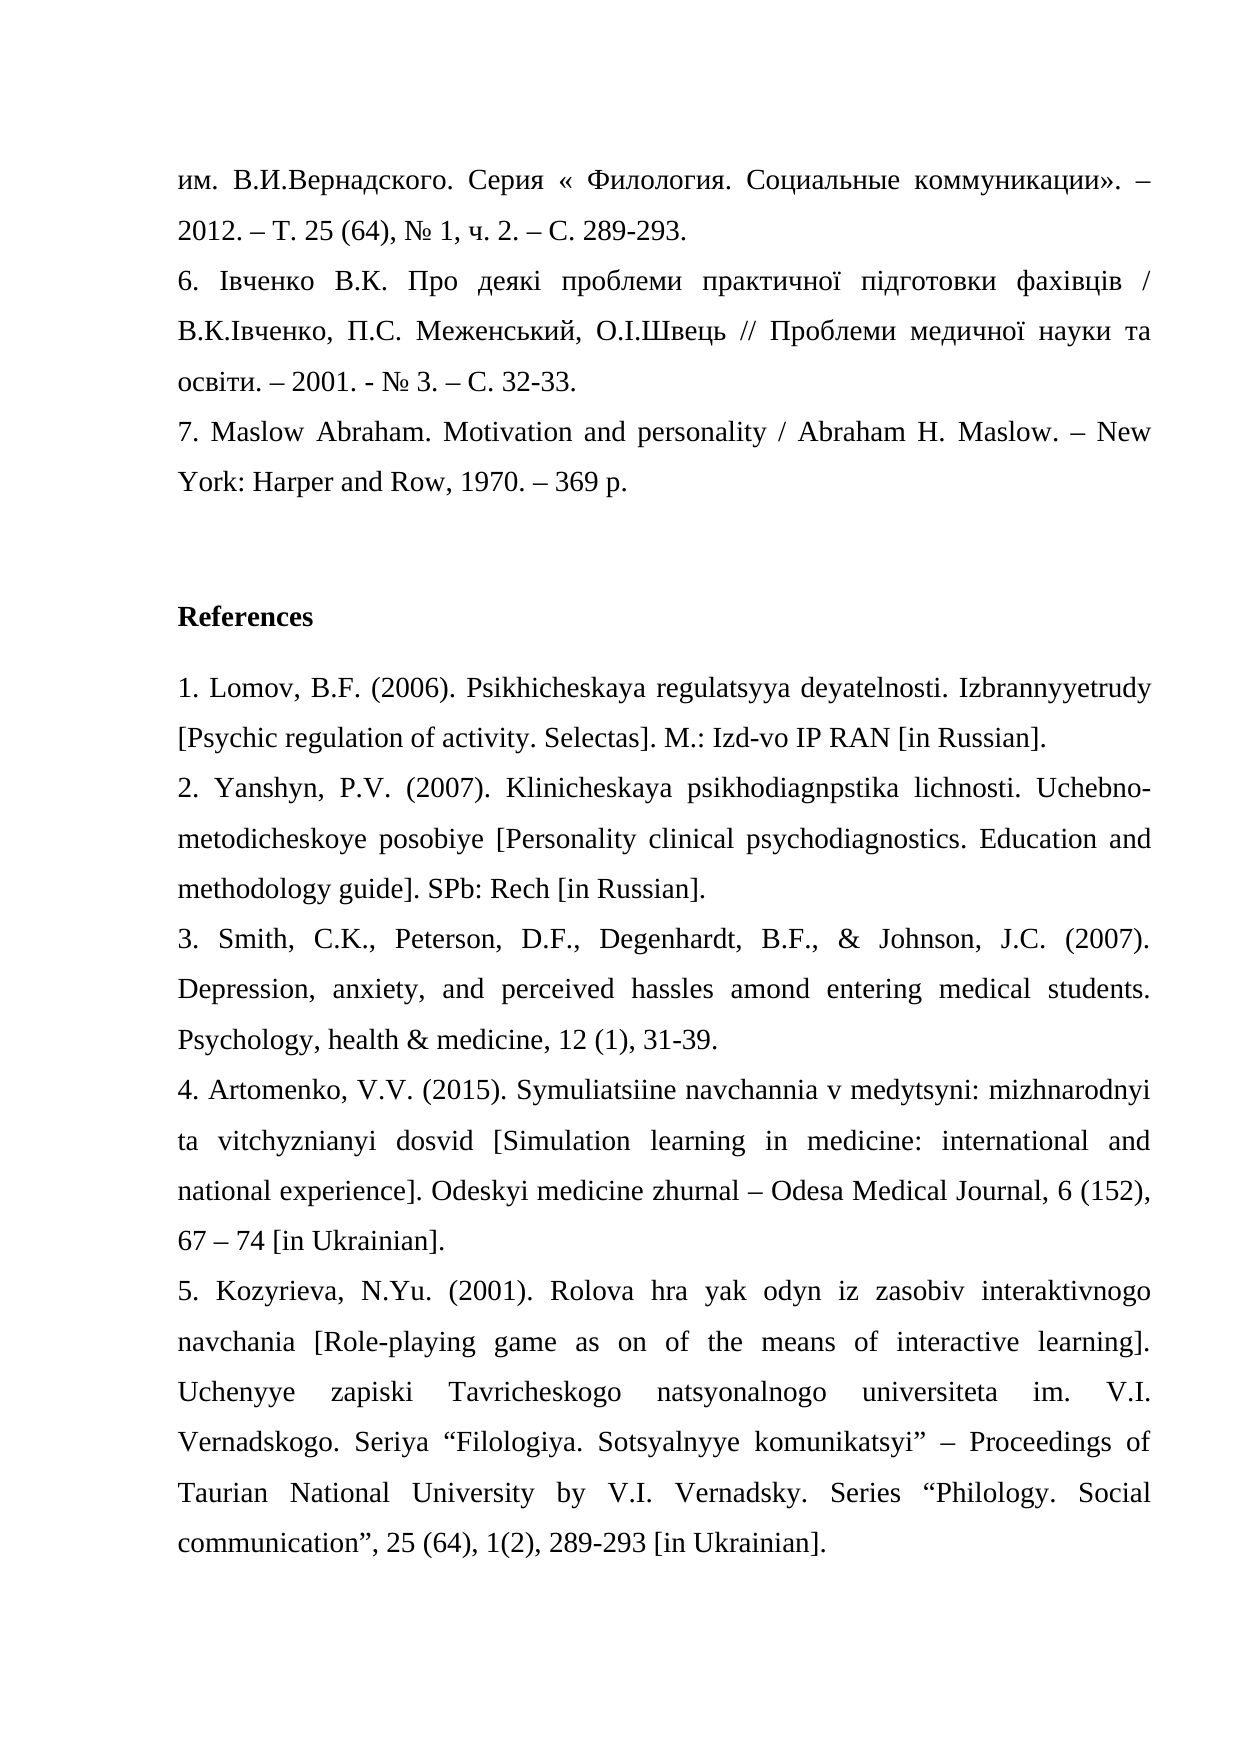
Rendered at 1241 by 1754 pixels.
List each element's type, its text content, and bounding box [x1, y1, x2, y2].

text 5. Kozyrieva, N.Yu. (2001). Rolova hra yak odyn iz zasobiv interaktivnogo navchania [Role-playing game as on of the means of interactive learning]. Uchenyye zapiski Tavricheskogo natsyonalnogo universiteta im. V.I. Vernadskogo. Seriya “Filologiya. Sotsyalnyye komunikatsyi” – Proceedings of Taurian National University by V.I. Vernadsky. Series “Philology. Social communication”, 25 (64), 1(2), 289-293 [in Ukrainian]. [177, 1273, 1152, 1559]
text 1. Lomov, B.F. (2006). Psikhicheskaya regulatsyya deyatelnosti. Izbrannyyetrudy [Psychic regulation of activity. Selectas]. M.: Izd-vo IP RAN [in Russian]. [177, 670, 1152, 754]
text References [177, 599, 1152, 632]
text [177, 162, 1152, 246]
text 6. Івченко В.К. Про деякі проблеми практичної підготовки фахівців / В.К.Івченко, П.С. Меженський, О.І.Швець // Проблеми медичної науки та освіти. – 2001. - № 3. – С. 32-33. [177, 263, 1152, 397]
text 2. Yanshyn, P.V. (2007). Klinicheskaya psikhodiagnpstika lichnosti. Uchebno-metodicheskoye posobiye [Personality clinical psychodiagnostics. Education and methodology guide]. SPb: Rech [in Russian]. [177, 770, 1152, 904]
text 7. Maslow Abraham. Motivation and personality / Abraham H. Maslow. – New York: Harper and Row, 1970. – 369 p. [177, 414, 1152, 498]
text 4. Artomenko, V.V. (2015). Symuliatsiine navchannia v medytsyni: mizhnarodnyi ta vitchyznianyi dosvid [Simulation learning in medicine: international and national experience]. Odeskyi medicine zhurnal – Odesa Medical Journal, 6 (152), 67 – 74 [in Ukrainian]. [177, 1072, 1152, 1257]
text 3. Smith, C.K., Peterson, D.F., Degenhardt, B.F., & Johnson, J.C. (2007). Depression, anxiety, and perceived hassles amond entering medical students. Psychology, health & medicine, 12 (1), 31-39. [177, 921, 1152, 1056]
